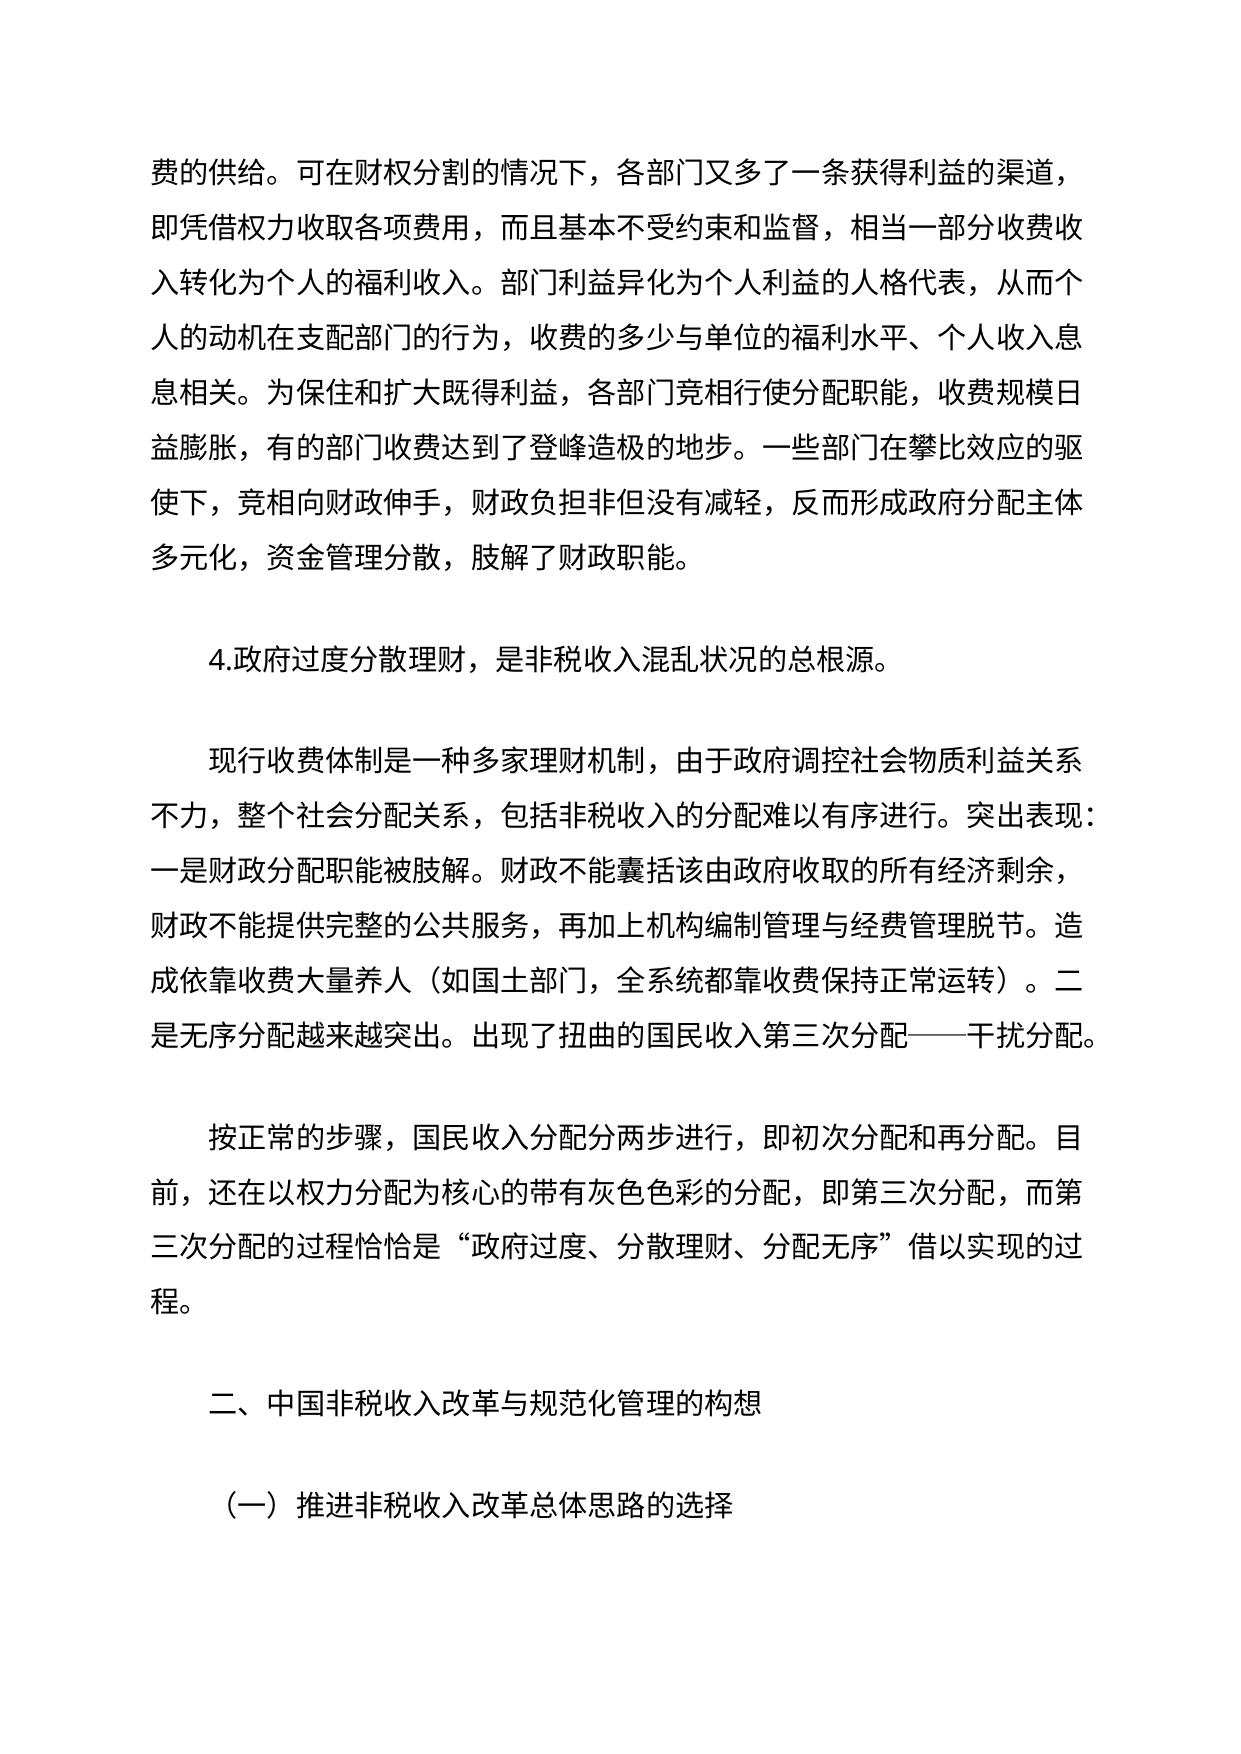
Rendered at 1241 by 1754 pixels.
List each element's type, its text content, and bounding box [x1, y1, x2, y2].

text 按正常的步骤，国民收入分配分两步进行，即初次分配和再分配。目前，还在以权力分配为核心的带有灰色色彩的分配，即第三次分配，而第三次分配的过程恰恰是“政府过度、分散理财、分配无序”借以实现的过程。 [150, 1114, 1090, 1321]
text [150, 150, 1090, 577]
text （一）推进非税收入改革总体思路的选择 [150, 1482, 1090, 1525]
text 4.政府过度分散理财，是非税收入混乱状况的总根源。 [150, 636, 1090, 678]
text 二、中国非税收入改革与规范化管理的构想 [150, 1381, 1090, 1423]
text 现行收费体制是一种多家理财机制，由于政府调控社会物质利益关系不力，整个社会分配关系，包括非税收入的分配难以有序进行。突出表现：一是财政分配职能被肢解。财政不能囊括该由政府收取的所有经济剩余，财政不能提供完整的公共服务，再加上机构编制管理与经费管理脱节。造成依靠收费大量养人（如国土部门，全系统都靠收费保持正常运转）。二是无序分配越来越突出。出现了扭曲的国民收入第三次分配──干扰分配。 [150, 738, 1090, 1055]
